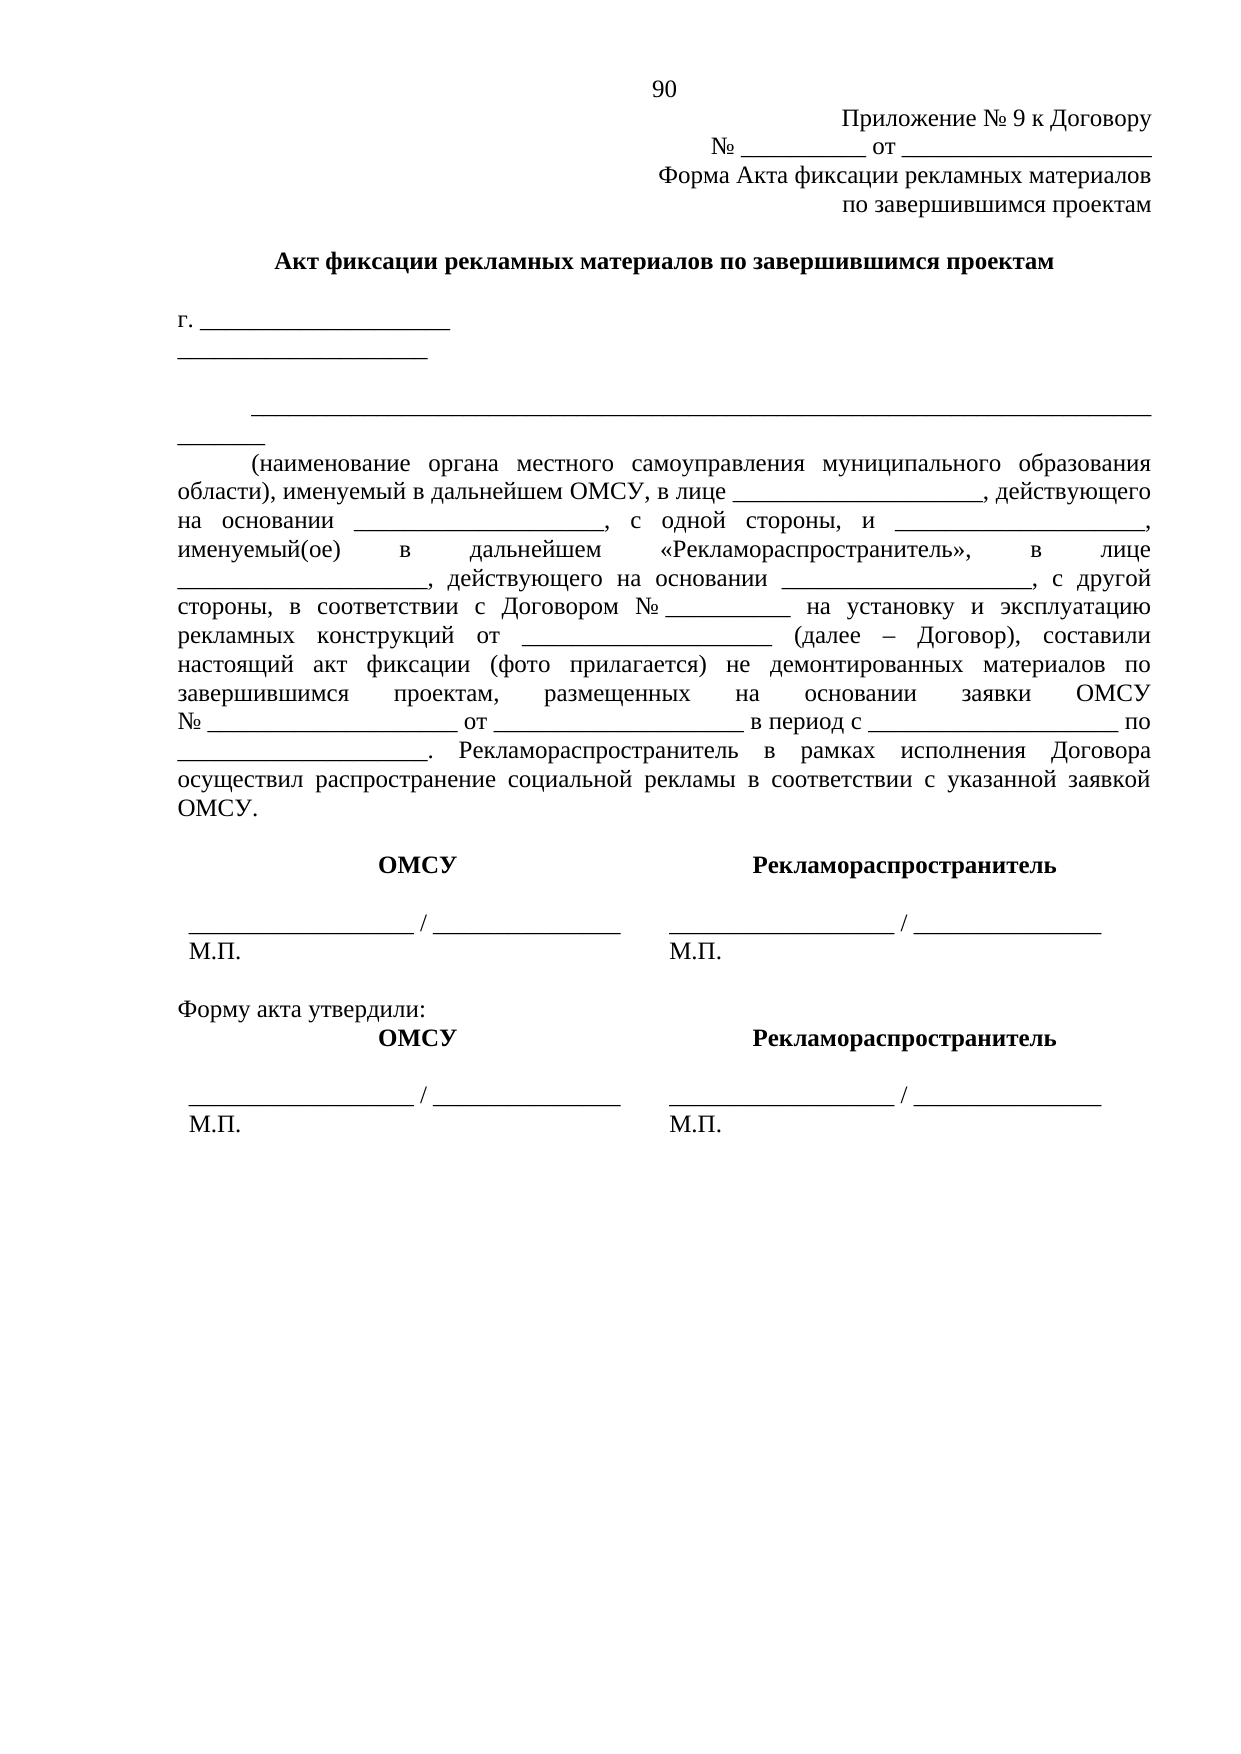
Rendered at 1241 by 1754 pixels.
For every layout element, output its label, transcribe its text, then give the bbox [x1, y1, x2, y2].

text Приложение № 9 к Договору [177, 103, 1152, 131]
text № __________ от ____________________ [177, 131, 1152, 160]
table_header ОМСУ [177, 1023, 658, 1051]
text Форму акта утвердили: [177, 994, 1152, 1023]
text Форма Акта фиксации рекламных материалов [177, 160, 1152, 189]
table_cell __________________ / _______________ [658, 1051, 1152, 1109]
table_header Рекламораспространитель [658, 850, 1152, 879]
text _______________________________________________________________________________ [177, 390, 1152, 448]
table_cell М.П. [658, 1109, 1152, 1138]
table_cell __________________ / _______________ [177, 1051, 658, 1109]
text Акт фиксации рекламных материалов по завершившимся проектам [177, 246, 1152, 275]
table_cell М.П. [177, 1109, 658, 1138]
table_cell __________________ / _______________ [658, 879, 1152, 936]
text (наименование органа местного самоуправления муниципального образования области), именуемый в дальнейшем ОМСУ, в лице ____________________, действующего на основании ____________________, с одной стороны, и ____________________, именуемый(ое) в дальнейшем «Рекламораспространитель», в лице ____________________, действующего на основании ____________________, с другой стороны, в соответствии с Договором № __________ на установку и эксплуатацию рекламных конструкций от ____________________ (далее – Договор), составили настоящий акт фиксации (фото прилагается) не демонтированных материалов по завершившимся проектам, размещенных на основании заявки ОМСУ № ____________________ от ____________________ в период с ____________________ по ____________________. Рекламораспространитель в рамках исполнения Договора осуществил распространение социальной рекламы в соответствии с указанной заявкой ОМСУ. [177, 448, 1152, 821]
text по завершившимся проектам [177, 189, 1152, 218]
table_header Рекламораспространитель [658, 1023, 1152, 1051]
table_header ОМСУ [177, 850, 658, 879]
table_cell М.П. [658, 936, 1152, 965]
table_cell М.П. [177, 936, 658, 965]
table_cell __________________ / _______________ [177, 879, 658, 936]
text г. ____________________ ____________________ [177, 304, 1152, 361]
